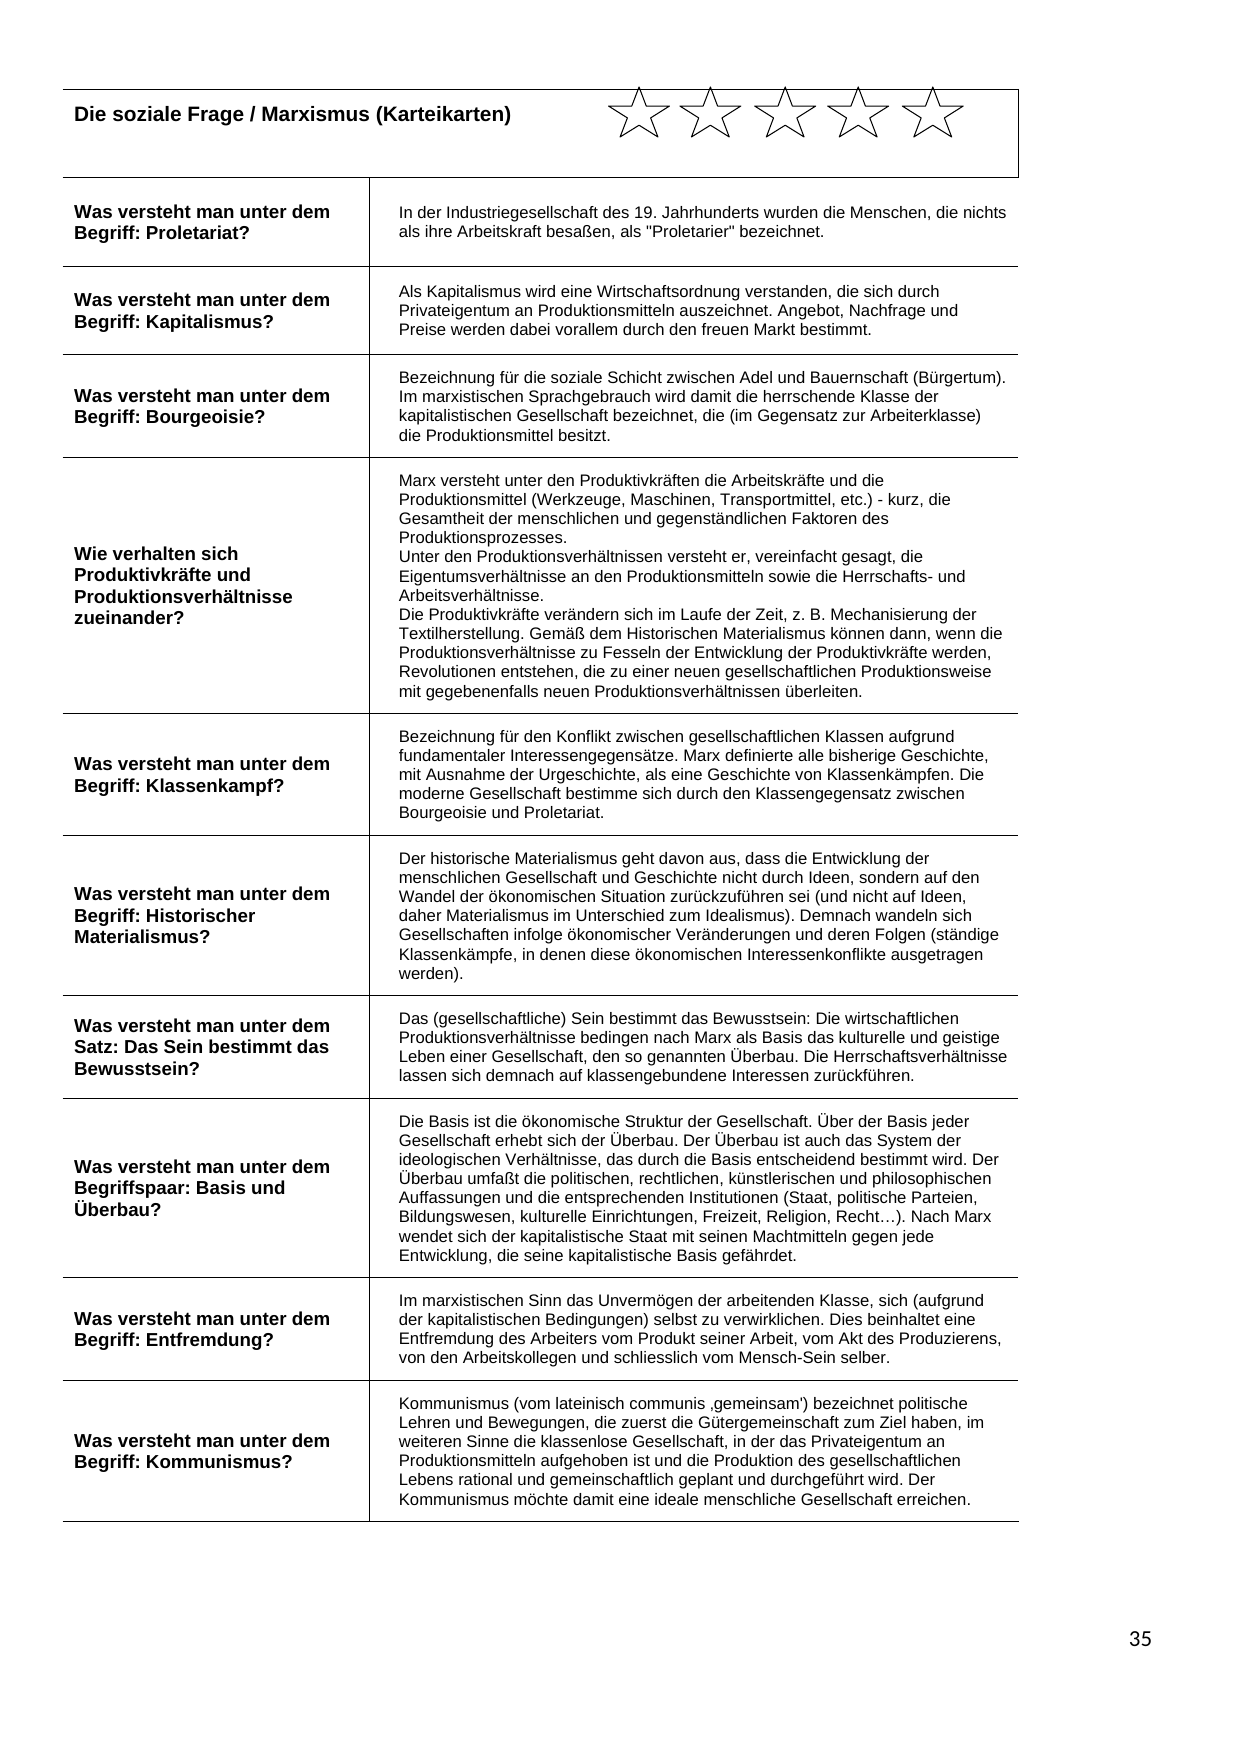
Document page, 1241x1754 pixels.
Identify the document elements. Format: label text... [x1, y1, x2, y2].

table_cell Im marxistischen Sinn das Unvermögen der arbeitenden Klasse, sich (aufgrund der kapitalistischen Bedingungen) selbst zu verwirklichen. Dies beinhaltet eine Entfremdung des Arbeiters vom Produkt seiner Arbeit, vom Akt des Produzierens, von den Arbeitskollegen und schliesslich vom Mensch-Sein selber. [370, 1277, 1019, 1380]
table_cell Was versteht man unter dem Begriff: Kapitalismus? [63, 267, 369, 354]
table_cell Was versteht man unter dem Begriff: Bourgeoisie? [63, 355, 369, 457]
table_cell Was versteht man unter dem Begriff: Klassenkampf? [63, 714, 369, 835]
table_cell Was versteht man unter dem Begriffspaar: Basis und Überbau? [63, 1099, 369, 1277]
table_cell Was versteht man unter dem Begriff: Entfremdung? [63, 1278, 369, 1380]
table_cell Das (gesellschaftliche) Sein bestimmt das Bewusstsein: Die wirtschaftlichen Produktionsverhältnisse bedingen nach Marx als Basis das kulturelle und geistige Leben einer Gesellschaft, den so genannten Überbau. Die Herrschaftsverhältnisse lassen sich demnach auf klassengebundene Interessen zurückführen. [370, 995, 1019, 1098]
table_cell Bezeichnung für die soziale Schicht zwischen Adel und Bauernschaft (Bürgertum). Im marxistischen Sprachgebrauch wird damit die herrschende Klasse der kapitalistischen Gesellschaft bezeichnet, die (im Gegensatz zur Arbeiterklasse) die Produktionsmittel besitzt. [370, 354, 1019, 457]
table_cell Wie verhalten sich Produktivkräfte und Produktionsverhältnisse zueinander? [63, 458, 369, 713]
table_cell Als Kapitalismus wird eine Wirtschaftsordnung verstanden, die sich durch Privateigentum an Produktionsmitteln auszeichnet. Angebot, Nachfrage und Preise werden dabei vorallem durch den freuen Markt bestimmt. [370, 266, 1019, 354]
table_cell In der Industriegesellschaft des 19. Jahrhunderts wurden die Menschen, die nichts als ihre Arbeitskraft besaßen, als "Proletarier" bezeichnet. [370, 178, 1019, 266]
table_cell Was versteht man unter dem Begriff: Proletariat? [63, 178, 369, 266]
table_header Die soziale Frage / Marxismus (Karteikarten) [63, 90, 1018, 177]
table_cell Was versteht man unter dem Satz: Das Sein bestimmt das Bewusstsein? [63, 996, 369, 1098]
table_cell Kommunismus (vom lateinisch communis ‚gemeinsam') bezeichnet politische Lehren und Bewegungen, die zuerst die Gütergemeinschaft zum Ziel haben, im weiteren Sinne die klassenlose Gesellschaft, in der das Privateigentum an Produktionsmitteln aufgehoben ist und die Produktion des gesellschaftlichen Lebens rational und gemeinschaftlich geplant und durchgeführt wird. Der Kommunismus möchte damit eine ideale menschliche Gesellschaft erreichen. [370, 1380, 1019, 1521]
table_cell Marx versteht unter den Produktivkräften die Arbeitskräfte und die Produktionsmittel (Werkzeuge, Maschinen, Transportmittel, etc.) - kurz, die Gesamtheit der menschlichen und gegenständlichen Faktoren des Produktionsprozesses. Unter den Produktionsverhältnissen versteht er, vereinfacht gesagt, die Eigentumsverhältnisse an den Produktionsmitteln sowie die Herrschafts- und Arbeitsverhältnisse. Die Produktivkräfte verändern sich im Laufe der Zeit, z. B. Mechanisierung der Textilherstellung. Gemäß dem Historischen Materialismus können dann, wenn die Produktionsverhältnisse zu Fesseln der Entwicklung der Produktivkräfte werden, Revolutionen entstehen, die zu einer neuen gesellschaftlichen Produktionsweise mit gegebenenfalls neuen Produktionsverhältnissen überleiten. [370, 457, 1019, 713]
table_cell Was versteht man unter dem Begriff: Historischer Materialismus? [63, 836, 369, 995]
table_cell Bezeichnung für den Konflikt zwischen gesellschaftlichen Klassen aufgrund fundamentaler Interessengegensätze. Marx definierte alle bisherige Geschichte, mit Ausnahme der Urgeschichte, als eine Geschichte von Klassenkämpfen. Die moderne Gesellschaft bestimme sich durch den Klassengegensatz zwischen Bourgeoisie und Proletariat. [370, 713, 1019, 835]
table_cell Die Basis ist die ökonomische Struktur der Gesellschaft. Über der Basis jeder Gesellschaft erhebt sich der Überbau. Der Überbau ist auch das System der ideologischen Verhältnisse, das durch die Basis entscheidend bestimmt wird. Der Überbau umfaßt die politischen, rechtlichen, künstlerischen und philosophischen Auffassungen und die entsprechenden Institutionen (Staat, politische Parteien, Bildungswesen, kulturelle Einrichtungen, Freizeit, Religion, Recht…). Nach Marx wendet sich der kapitalistische Staat mit seinen Machtmitteln gegen jede Entwicklung, die seine kapitalistische Basis gefährdet. [370, 1098, 1019, 1277]
table_cell Der historische Materialismus geht davon aus, dass die Entwicklung der menschlichen Gesellschaft und Geschichte nicht durch Ideen, sondern auf den Wandel der ökonomischen Situation zurückzuführen sei (und nicht auf Ideen, daher Materialismus im Unterschied zum Idealismus). Demnach wandeln sich Gesellschaften infolge ökonomischer Veränderungen und deren Folgen (ständige Klassenkämpfe, in denen diese ökonomischen Interessenkonflikte ausgetragen werden). [370, 835, 1019, 995]
table_cell Was versteht man unter dem Begriff: Kommunismus? [63, 1381, 369, 1521]
